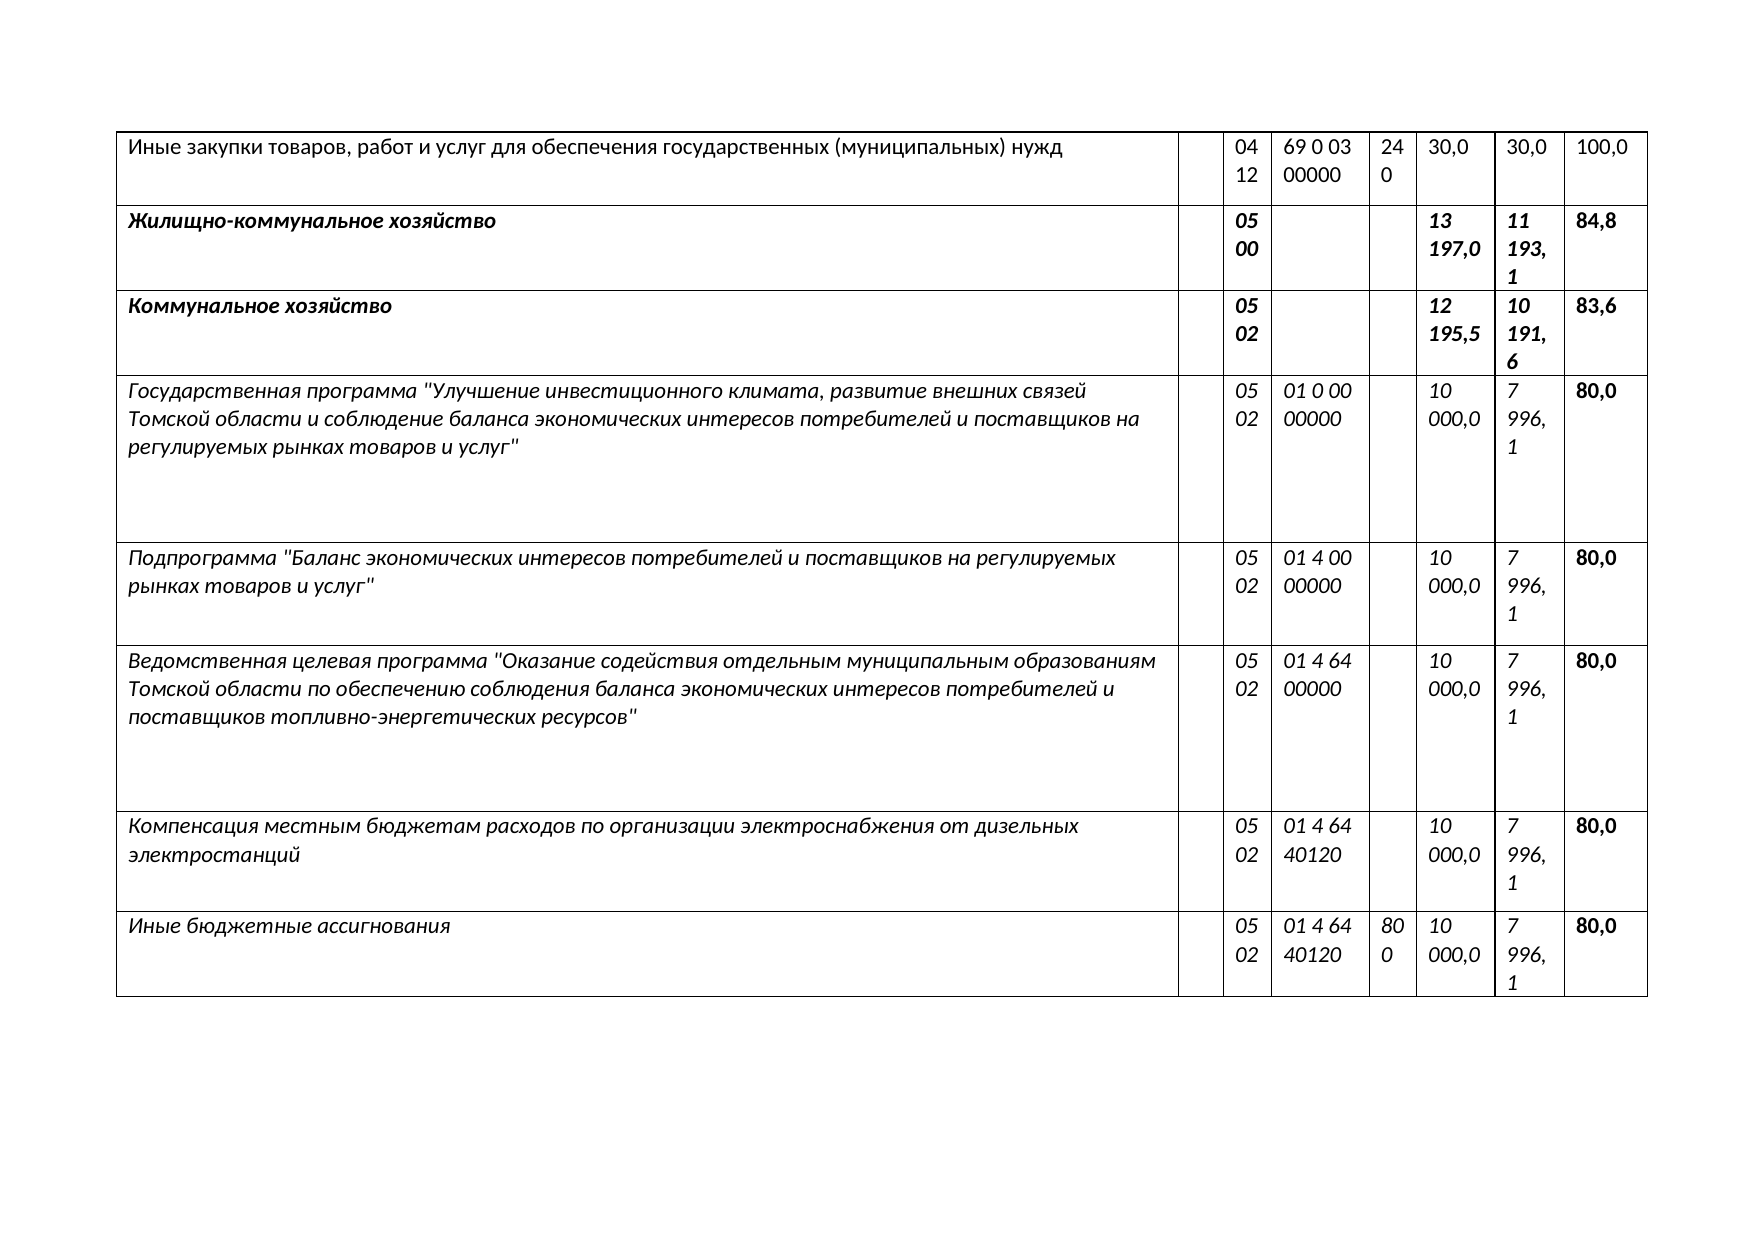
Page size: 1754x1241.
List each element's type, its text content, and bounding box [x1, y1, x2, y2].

table_cell 80,0 [1565, 376, 1647, 542]
table_cell 0500 [1224, 206, 1271, 290]
table_cell 10 000,0 [1417, 543, 1494, 645]
table_cell 01 4 64 40120 [1272, 912, 1369, 996]
table_cell 11 193,1 [1496, 206, 1564, 290]
table_cell [1370, 812, 1416, 911]
table_cell Жилищно-коммунальное хозяйство [117, 206, 1178, 290]
table_cell 0502 [1224, 291, 1271, 375]
table_cell 80,0 [1565, 646, 1647, 811]
table_cell 69 0 03 00000 [1272, 133, 1369, 205]
table_cell [1370, 543, 1416, 645]
table_cell 80,0 [1565, 812, 1647, 911]
table_cell Государственная программа "Улучшение инвестиционного климата, развитие внешних связей Томской области и соблюдение баланса экономических интересов потребителей и поставщиков на регулируемых рынках товаров и услуг" [117, 376, 1178, 542]
table_cell 10 000,0 [1417, 376, 1494, 542]
table_cell 0502 [1224, 812, 1271, 911]
table_cell 80,0 [1565, 543, 1647, 645]
table_cell [1179, 206, 1223, 290]
table_cell [1179, 133, 1223, 205]
table_cell [1370, 206, 1416, 290]
table_cell 01 4 64 40120 [1272, 812, 1369, 911]
table_cell [1179, 376, 1223, 542]
table_cell 30,0 [1496, 133, 1564, 205]
table_cell [1179, 912, 1223, 996]
table_cell [1370, 376, 1416, 542]
table_cell 0502 [1224, 543, 1271, 645]
table_cell [1179, 543, 1223, 645]
table_cell 30,0 [1417, 133, 1494, 205]
table_cell 01 4 64 00000 [1272, 646, 1369, 811]
table_cell 0502 [1224, 912, 1271, 996]
table_cell 7 996,1 [1496, 376, 1564, 542]
table_cell 80,0 [1565, 912, 1647, 996]
table_cell [1179, 646, 1223, 811]
table_cell [1370, 291, 1416, 375]
table_cell 7 996,1 [1496, 646, 1564, 811]
table_cell 0502 [1224, 646, 1271, 811]
table_cell [1272, 206, 1369, 290]
table_cell Коммунальное хозяйство [117, 291, 1178, 375]
table_cell 01 4 00 00000 [1272, 543, 1369, 645]
table_cell 0412 [1224, 133, 1271, 205]
table_cell [1272, 291, 1369, 375]
table_cell 12 195,5 [1417, 291, 1494, 375]
table_cell Иные закупки товаров, работ и услуг для обеспечения государственных (муниципальных) нужд [117, 133, 1178, 205]
table_cell 0502 [1224, 376, 1271, 542]
table_cell [1370, 646, 1416, 811]
table_cell 13 197,0 [1417, 206, 1494, 290]
table_cell 83,6 [1565, 291, 1647, 375]
table_cell 10 000,0 [1417, 646, 1494, 811]
table_cell Иные бюджетные ассигнования [117, 912, 1178, 996]
table_cell [1179, 812, 1223, 911]
table_cell 10 000,0 [1417, 912, 1494, 996]
table_cell 240 [1370, 133, 1416, 205]
table_cell 10 000,0 [1417, 812, 1494, 911]
table_cell Компенсация местным бюджетам расходов по организации электроснабжения от дизельных электростанций [117, 812, 1178, 911]
table_cell 7 996,1 [1496, 912, 1564, 996]
table_cell 800 [1370, 912, 1416, 996]
table_cell Ведомственная целевая программа "Оказание содействия отдельным муниципальным образованиям Томской области по обеспечению соблюдения баланса экономических интересов потребителей и поставщиков топливно-энергетических ресурсов" [117, 646, 1178, 811]
table_cell 7 996,1 [1496, 812, 1564, 911]
table_cell Подпрограмма "Баланс экономических интересов потребителей и поставщиков на регулируемых рынках товаров и услуг" [117, 543, 1178, 645]
table_cell [1179, 291, 1223, 375]
table_cell 01 0 00 00000 [1272, 376, 1369, 542]
table_cell 100,0 [1565, 133, 1647, 205]
table_cell 10 191,6 [1496, 291, 1564, 375]
table_cell 84,8 [1565, 206, 1647, 290]
table_cell 7 996,1 [1496, 543, 1564, 645]
